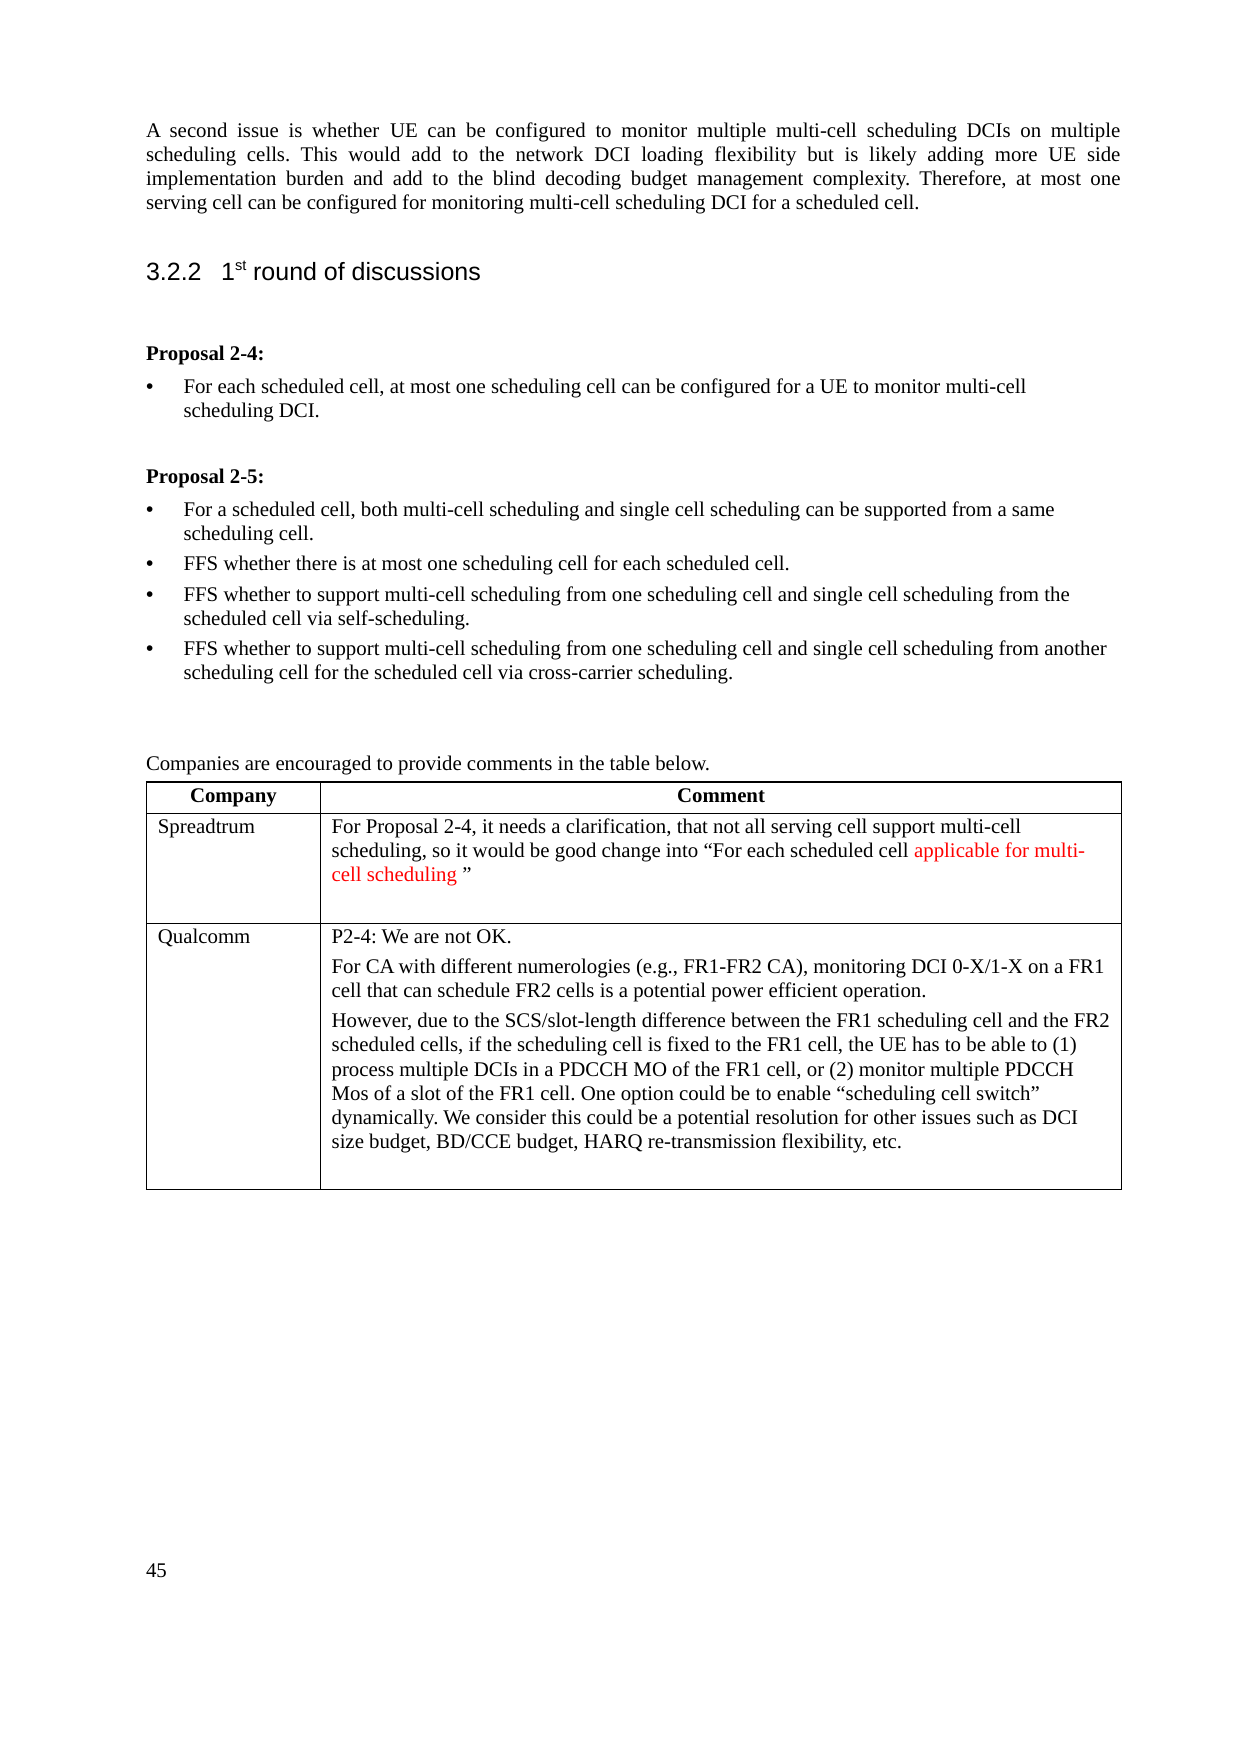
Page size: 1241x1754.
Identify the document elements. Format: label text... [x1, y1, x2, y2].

list For each scheduled cell, at most one scheduling cell can be configured for a UE to monitor multi-cell scheduling DCI. [146, 373, 1122, 422]
subtitle Proposal 2-4: [146, 341, 1122, 365]
list For a scheduled cell, both multi-cell scheduling and single cell scheduling can be supported from a same scheduling cell. [146, 497, 1122, 545]
table_cell P2-4: We are not OK. For CA with different numerologies (e.g., FR1-FR2 CA), monitoring DCI 0-X/1-X on a FR1 cell that can schedule FR2 cells is a potential power efficient operation. However, due to the SCS/slot-length difference between the FR1 scheduling cell and the FR2 scheduled cells, if the scheduling cell is fixed to the FR1 cell, the UE has to be able to (1) process multiple DCIs in a PDCCH MO of the FR1 cell, or (2) monitor multiple PDCCH Mos of a slot of the FR1 cell. One option could be to enable “scheduling cell switch” dynamically. We consider this could be a potential resolution for other issues such as DCI size budget, BD/CCE budget, HARQ re-transmission flexibility, etc. P2-5: We are not OK. Not clear but the proposal looks implying that, if a UE is configured with 1-to-N multi-cell scheduling, the UE has to be able to support 1-to-N cross-carrier scheduling altogether. When N=4, on the scheduling cell(s), the UE monitors DCI format 0-X/1-X for the N=4 cells and also monitors DCI formats 1_1/0_1 with CIF for all the N=4 cells. This is extremely high cost from UE’s PDCCH process capability point of view. We are open to discuss a certain way of switching as illustrated above. It should be clear whether P2-5 means the UE has to support simultaneous monitoring MC-DCI and SC-DCI. [321, 924, 1121, 1189]
subtitle 1st round of discussions [146, 257, 1122, 286]
list FFS whether there is at most one scheduling cell for each scheduled cell. [146, 551, 1122, 575]
table_cell Spreadtrum [147, 814, 320, 923]
text A second issue is whether UE can be configured to monitor multiple multi-cell scheduling DCIs on multiple scheduling cells. This would add to the network DCI loading flexibility but is likely adding more UE side implementation burden and add to the blind decoding budget management complexity. Therefore, at most one serving cell can be configured for monitoring multi-cell scheduling DCI for a scheduled cell. [146, 118, 1122, 214]
text Companies are encouraged to provide comments in the table below. [146, 751, 1122, 775]
list FFS whether to support multi-cell scheduling from one scheduling cell and single cell scheduling from another scheduling cell for the scheduled cell via cross-carrier scheduling. [146, 636, 1122, 684]
table_cell Qualcomm [147, 924, 320, 1189]
table_header Company [147, 783, 320, 813]
subtitle Proposal 2-5: [146, 464, 1122, 488]
list FFS whether to support multi-cell scheduling from one scheduling cell and single cell scheduling from the scheduled cell via self-scheduling. [146, 582, 1122, 630]
table_header Comment [321, 783, 1121, 813]
table_cell For Proposal 2-4, it needs a clarification, that not all serving cell support multi-cell scheduling, so it would be good change into “For each scheduled cell applicable for multi-cell scheduling ” [321, 814, 1121, 923]
